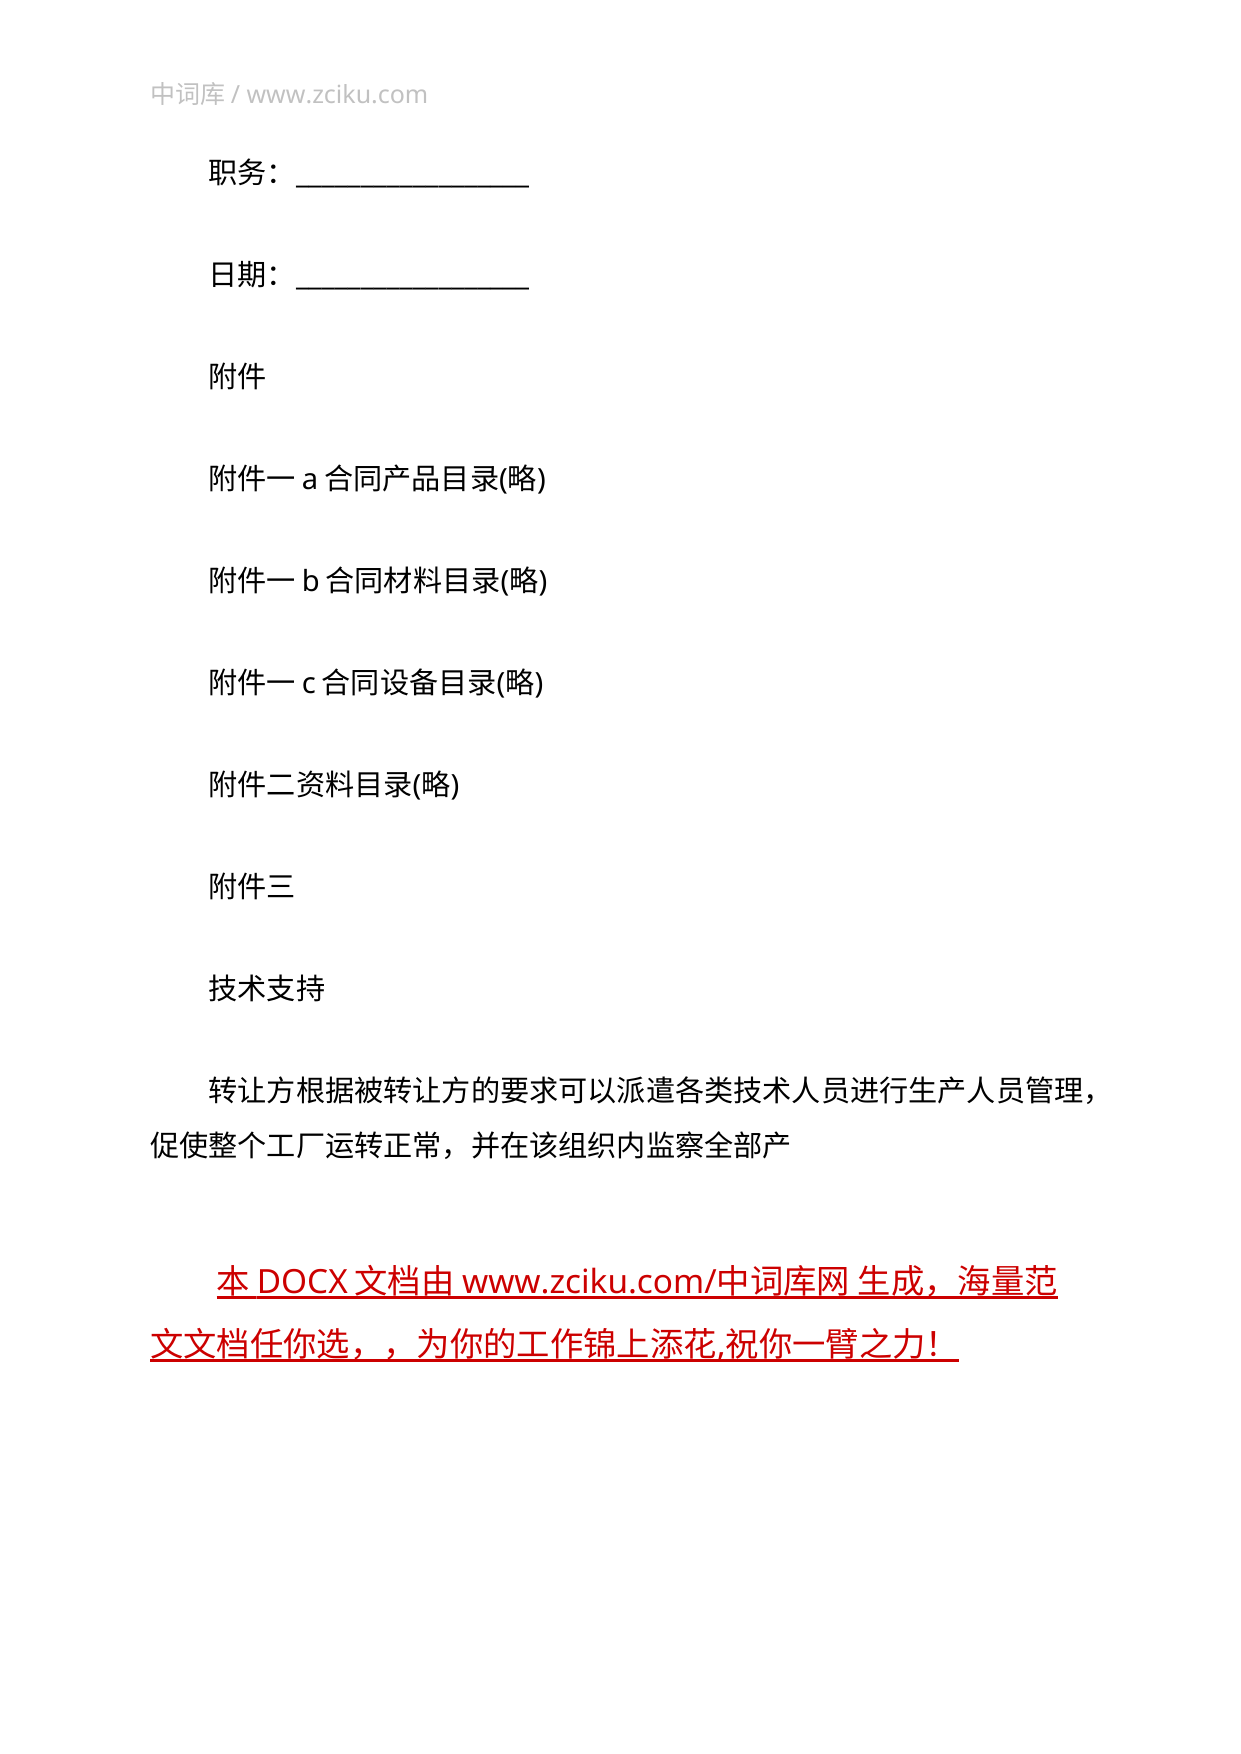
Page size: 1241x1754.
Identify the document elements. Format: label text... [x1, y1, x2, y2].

text 附件二资料目录(略) [150, 762, 1090, 804]
text 技术支持 [150, 965, 1090, 1008]
text 附件一c合同设备目录(略) [150, 660, 1090, 702]
text 职务：__________________ [150, 150, 1090, 192]
text 日期：__________________ [150, 252, 1090, 294]
text 附件一a合同产品目录(略) [150, 456, 1090, 498]
text 本DOCX文档由 www.zciku.com/中词库网 生成，海量范文文档任你选，，为你的工作锦上添花,祝你一臂之力！ [150, 1255, 1090, 1366]
text 附件一b合同材料目录(略) [150, 558, 1090, 600]
text 转让方根据被转让方的要求可以派遣各类技术人员进行生产人员管理，促使整个工厂运转正常，并在该组织内监察全部产 [150, 1067, 1090, 1164]
text 附件 [150, 354, 1090, 396]
text 附件三 [150, 864, 1090, 906]
